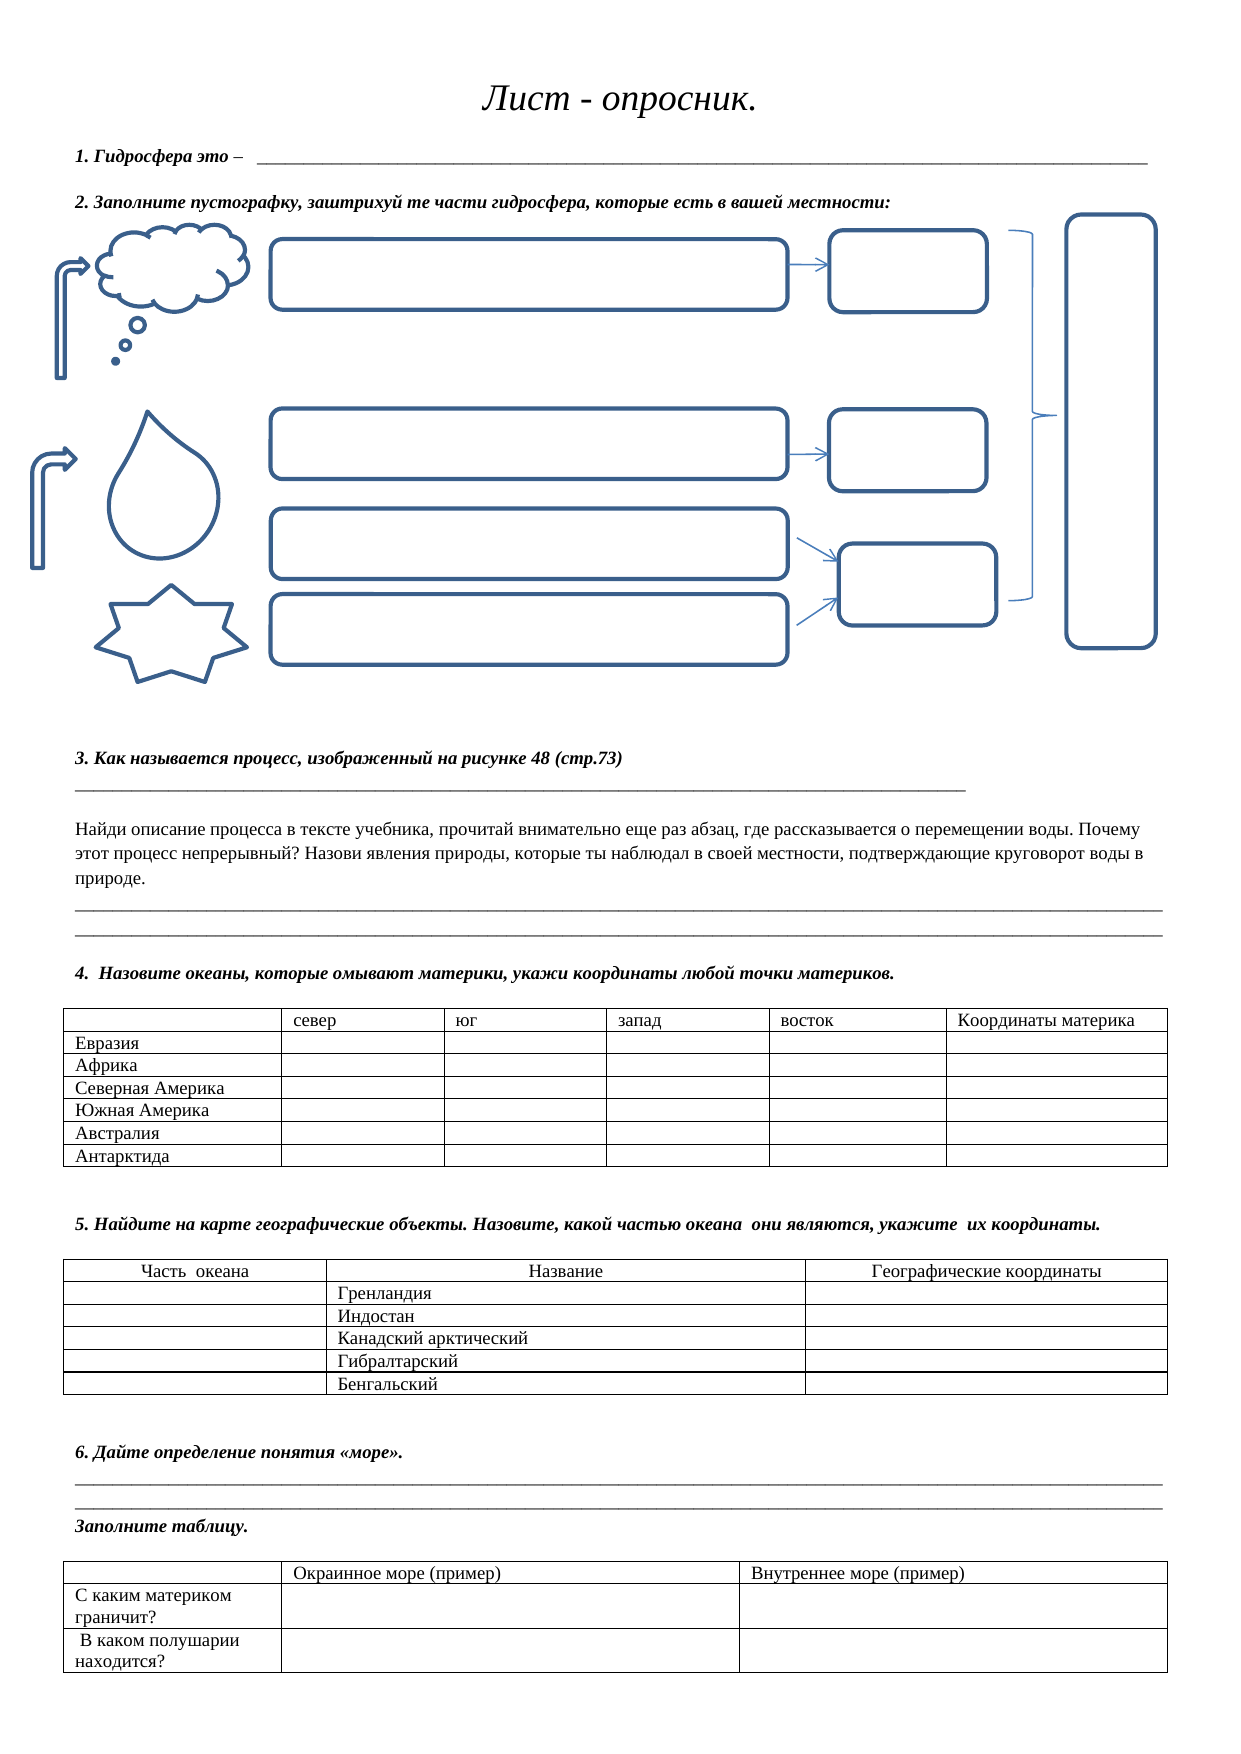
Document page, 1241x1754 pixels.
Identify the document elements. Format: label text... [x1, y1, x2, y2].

table_cell [806, 1305, 1167, 1326]
table_cell [64, 1305, 326, 1326]
table_header север [282, 1009, 444, 1031]
table_cell [64, 1373, 326, 1394]
table_cell [806, 1282, 1167, 1304]
table_cell В каком полушарии находится? [64, 1629, 281, 1672]
table_cell [282, 1099, 444, 1121]
table_cell [740, 1584, 1167, 1627]
table_cell [445, 1145, 606, 1166]
text 4. Назовите океаны, которые омывают материки, укажи координаты любой точки материков. [75, 962, 1165, 984]
table_cell [445, 1032, 606, 1053]
table_cell [770, 1032, 946, 1053]
table_header Часть океана [64, 1260, 326, 1281]
table_cell Антарктида [64, 1145, 281, 1166]
table_header восток [770, 1009, 946, 1031]
table_cell [770, 1099, 946, 1121]
table_cell Гренландия [327, 1282, 805, 1304]
table_cell Северная Америка [64, 1077, 281, 1098]
table_cell Гибралтарский [327, 1350, 805, 1371]
table_cell [947, 1099, 1167, 1121]
table_cell [607, 1077, 769, 1098]
table_cell [607, 1145, 769, 1166]
table_cell [607, 1122, 769, 1143]
table_cell Бенгальский [327, 1373, 805, 1394]
table_cell Южная Америка [64, 1099, 281, 1121]
table_cell [282, 1032, 444, 1053]
table_header Название [327, 1260, 805, 1281]
table_cell [64, 1327, 326, 1349]
text 1. Гидросфера это – _______________________________________________________________________________________________ [75, 145, 1165, 167]
table_cell [282, 1122, 444, 1143]
table_cell [64, 1350, 326, 1371]
table_cell [445, 1054, 606, 1076]
table_cell [607, 1099, 769, 1121]
table_cell [607, 1032, 769, 1053]
table_cell [445, 1099, 606, 1121]
table_cell [770, 1122, 946, 1143]
table_cell [282, 1054, 444, 1076]
table_cell [282, 1077, 444, 1098]
table_header Координаты материка [947, 1009, 1167, 1031]
table_cell Индостан [327, 1305, 805, 1326]
table_cell [64, 1282, 326, 1304]
table_cell С каким материком граничит? [64, 1584, 281, 1627]
text 2. Заполните пустографку, заштрихуй те части гидросфера, которые есть в вашей местности: [75, 191, 1165, 213]
table_header юг [445, 1009, 606, 1031]
table_cell [282, 1145, 444, 1166]
text Лист - опросник. [75, 75, 1165, 118]
table_cell [770, 1054, 946, 1076]
table_cell [445, 1077, 606, 1098]
table_cell [947, 1032, 1167, 1053]
table_cell [947, 1145, 1167, 1166]
table_cell [806, 1373, 1167, 1394]
table_header Окраинное море (пример) [282, 1562, 739, 1583]
table_header [64, 1009, 281, 1031]
table_cell [445, 1122, 606, 1143]
text Найди описание процесса в тексте учебника, прочитай внимательно еще раз абзац, где рассказывается о перемещении воды. Почему этот процесс непрерывный? Назови явления природы, которые ты наблюдал в своей местности, подтверждающие круговорот воды в природе. ________________________________________________________________________________________________________________________________________________________________________________________________________________________________________ [75, 817, 1165, 938]
table_cell Канадский арктический [327, 1327, 805, 1349]
table_cell [282, 1584, 739, 1627]
table_cell [806, 1327, 1167, 1349]
table_cell Евразия [64, 1032, 281, 1053]
table_cell [607, 1054, 769, 1076]
table_header запад [607, 1009, 769, 1031]
text 3. Как называется процесс, изображенный на рисунке 48 (стр.73) _______________________________________________________________________________________________ [75, 747, 1165, 793]
table_cell [740, 1629, 1167, 1672]
text 6. Дайте определение понятия «море». ________________________________________________________________________________________________________________________________________________________________________________________________________________________________________Заполните таблицу. [75, 1441, 1165, 1537]
table_cell [282, 1629, 739, 1672]
table_header Географические координаты [806, 1260, 1167, 1281]
table_cell Австралия [64, 1122, 281, 1143]
text 5. Найдите на карте географические объекты. Назовите, какой частью океана они являются, укажите их координаты. [75, 1213, 1165, 1234]
table_header Внутреннее море (пример) [740, 1562, 1167, 1583]
table_cell [806, 1350, 1167, 1371]
table_cell [770, 1077, 946, 1098]
table_cell [947, 1054, 1167, 1076]
table_cell [947, 1077, 1167, 1098]
table_cell Африка [64, 1054, 281, 1076]
table_cell [770, 1145, 946, 1166]
table_header [64, 1562, 281, 1583]
table_cell [947, 1122, 1167, 1143]
